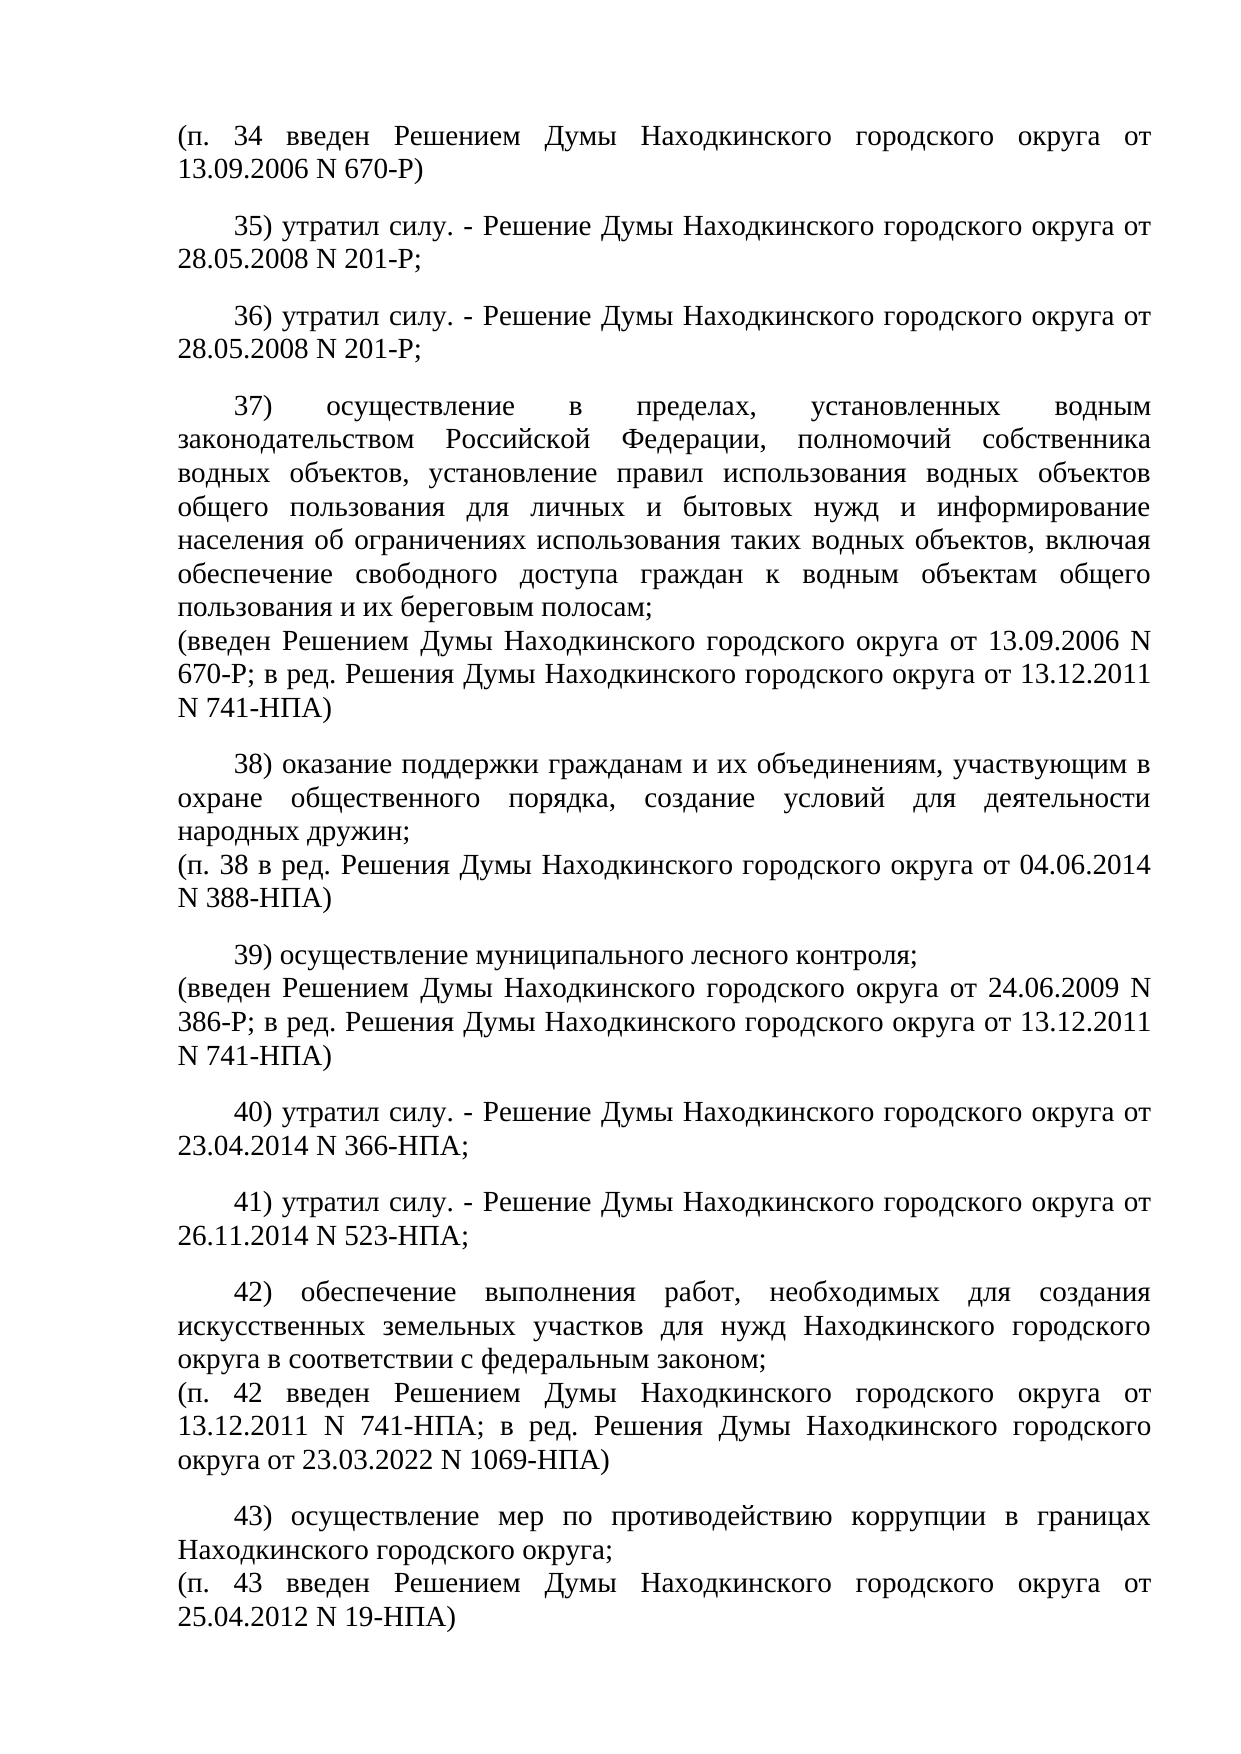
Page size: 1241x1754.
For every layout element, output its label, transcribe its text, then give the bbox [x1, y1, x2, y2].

text 35) утратил силу. - Решение Думы Находкинского городского округа от 28.05.2008 N 201-Р; [177, 208, 1152, 275]
text 38) оказание поддержки гражданам и их объединениям, участвующим в охране общественного порядка, создание условий для деятельности народных дружин; [177, 746, 1152, 847]
text (п. 38 в ред. Решения Думы Находкинского городского округа от 04.06.2014 N 388-НПА) [177, 847, 1152, 914]
text 43) осуществление мер по противодействию коррупции в границах Находкинского городского округа; [177, 1498, 1152, 1565]
text 39) осуществление муниципального лесного контроля; [177, 937, 1152, 971]
text (п. 43 введен Решением Думы Находкинского городского округа от 25.04.2012 N 19-НПА) [177, 1565, 1152, 1632]
text (введен Решением Думы Находкинского городского округа от 24.06.2009 N 386-Р; в ред. Решения Думы Находкинского городского округа от 13.12.2011 N 741-НПА) [177, 971, 1152, 1071]
text (введен Решением Думы Находкинского городского округа от 13.09.2006 N 670-Р; в ред. Решения Думы Находкинского городского округа от 13.12.2011 N 741-НПА) [177, 623, 1152, 723]
text 36) утратил силу. - Решение Думы Находкинского городского округа от 28.05.2008 N 201-Р; [177, 298, 1152, 365]
text 40) утратил силу. - Решение Думы Находкинского городского округа от 23.04.2014 N 366-НПА; [177, 1094, 1152, 1161]
text 42) обеспечение выполнения работ, необходимых для создания искусственных земельных участков для нужд Находкинского городского округа в соответствии с федеральным законом; [177, 1274, 1152, 1375]
text 37) осуществление в пределах, установленных водным законодательством Российской Федерации, полномочий собственника водных объектов, установление правил использования водных объектов общего пользования для личных и бытовых нужд и информирование населения об ограничениях использования таких водных объектов, включая обеспечение свободного доступа граждан к водным объектам общего пользования и их береговым полосам; [177, 388, 1152, 623]
text (п. 34 введен Решением Думы Находкинского городского округа от 13.09.2006 N 670-Р) [177, 118, 1152, 185]
text 41) утратил силу. - Решение Думы Находкинского городского округа от 26.11.2014 N 523-НПА; [177, 1184, 1152, 1251]
text (п. 42 введен Решением Думы Находкинского городского округа от 13.12.2011 N 741-НПА; в ред. Решения Думы Находкинского городского округа от 23.03.2022 N 1069-НПА) [177, 1375, 1152, 1475]
